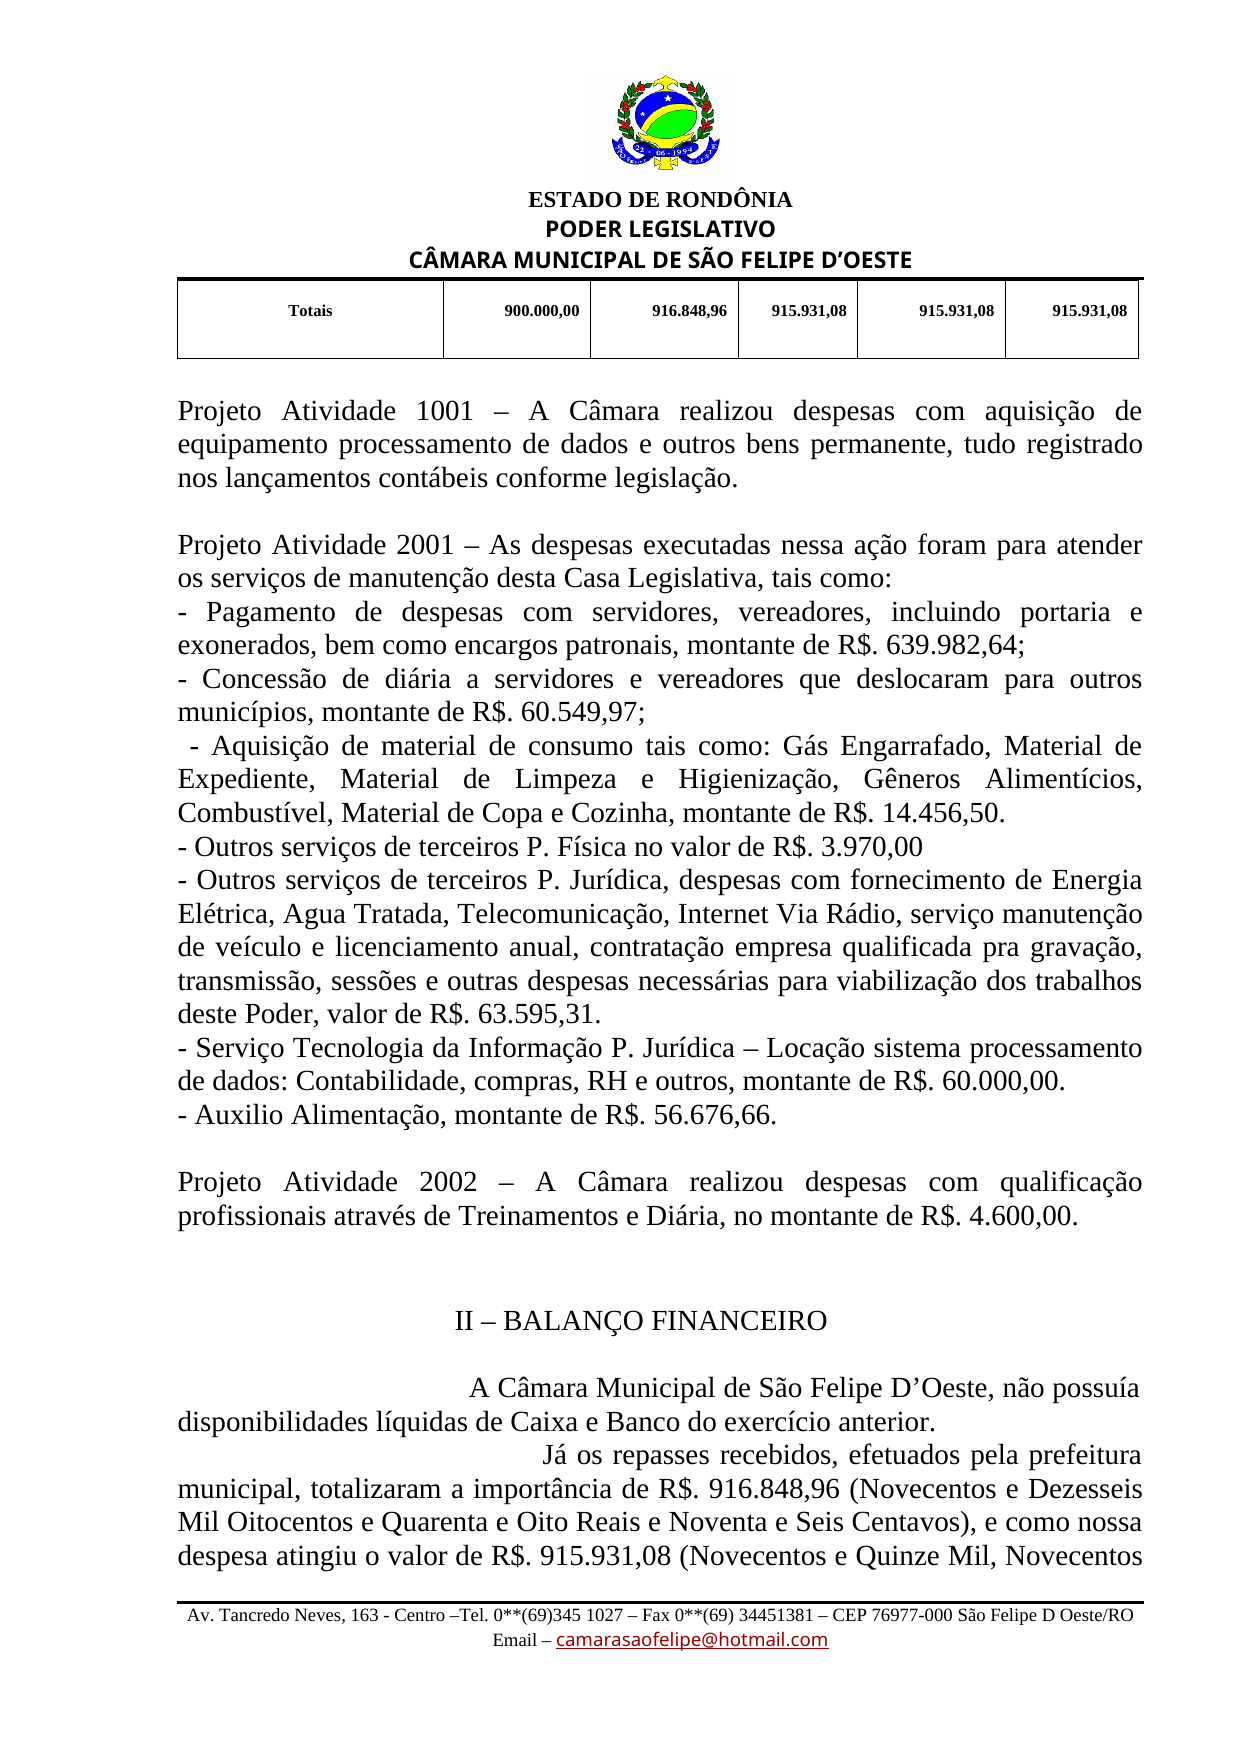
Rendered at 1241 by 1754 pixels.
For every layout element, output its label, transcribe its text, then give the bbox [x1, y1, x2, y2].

table_cell 915.931,08 [858, 281, 1005, 358]
text - Outros serviços de terceiros P. Física no valor de R$. 3.970,00 [177, 829, 1144, 862]
text Projeto Atividade 2001 – As despesas executadas nessa ação foram para atender os serviços de manutenção desta Casa Legislativa, tais como: [177, 527, 1144, 594]
text II – BALANÇO FINANCEIRO [177, 1303, 1144, 1337]
table_cell 900.000,00 [444, 281, 590, 358]
picture [585, 73, 736, 187]
text A Câmara Municipal de São Felipe D’Oeste, não possuía disponibilidades líquidas de Caixa e Banco do exercício anterior. [177, 1370, 1144, 1437]
text Projeto Atividade 2002 – A Câmara realizou despesas com qualificação profissionais através de Treinamentos e Diária, no montante de R$. 4.600,00. [177, 1164, 1144, 1231]
table_cell 915.931,08 [1006, 281, 1138, 358]
table_cell 915.931,08 [739, 281, 857, 358]
table_cell Totais [178, 281, 443, 358]
text Projeto Atividade 1001 – A Câmara realizou despesas com aquisição de equipamento processamento de dados e outros bens permanente, tudo registrado nos lançamentos contábeis conforme legislação. [177, 393, 1144, 493]
text - Pagamento de despesas com servidores, vereadores, incluindo portaria e exonerados, bem como encargos patronais, montante de R$. 639.982,64; [177, 594, 1144, 661]
text - Concessão de diária a servidores e vereadores que deslocaram para outros municípios, montante de R$. 60.549,97; [177, 661, 1144, 728]
text - Aquisição de material de consumo tais como: Gás Engarrafado, Material de Expediente, Material de Limpeza e Higienização, Gêneros Alimentícios, Combustível, Material de Copa e Cozinha, montante de R$. 14.456,50. [177, 728, 1144, 829]
text - Auxilio Alimentação, montante de R$. 56.676,66. [177, 1097, 1144, 1131]
text - Outros serviços de terceiros P. Jurídica, despesas com fornecimento de Energia Elétrica, Agua Tratada, Telecomunicação, Internet Via Rádio, serviço manutenção de veículo e licenciamento anual, contratação empresa qualificada pra gravação, transmissão, sessões e outras despesas necessárias para viabilização dos trabalhos deste Poder, valor de R$. 63.595,31. [177, 862, 1144, 1030]
text - Serviço Tecnologia da Informação P. Jurídica – Locação sistema processamento de dados: Contabilidade, compras, RH e outros, montante de R$. 60.000,00. [177, 1030, 1144, 1097]
table_cell 916.848,96 [591, 281, 738, 358]
